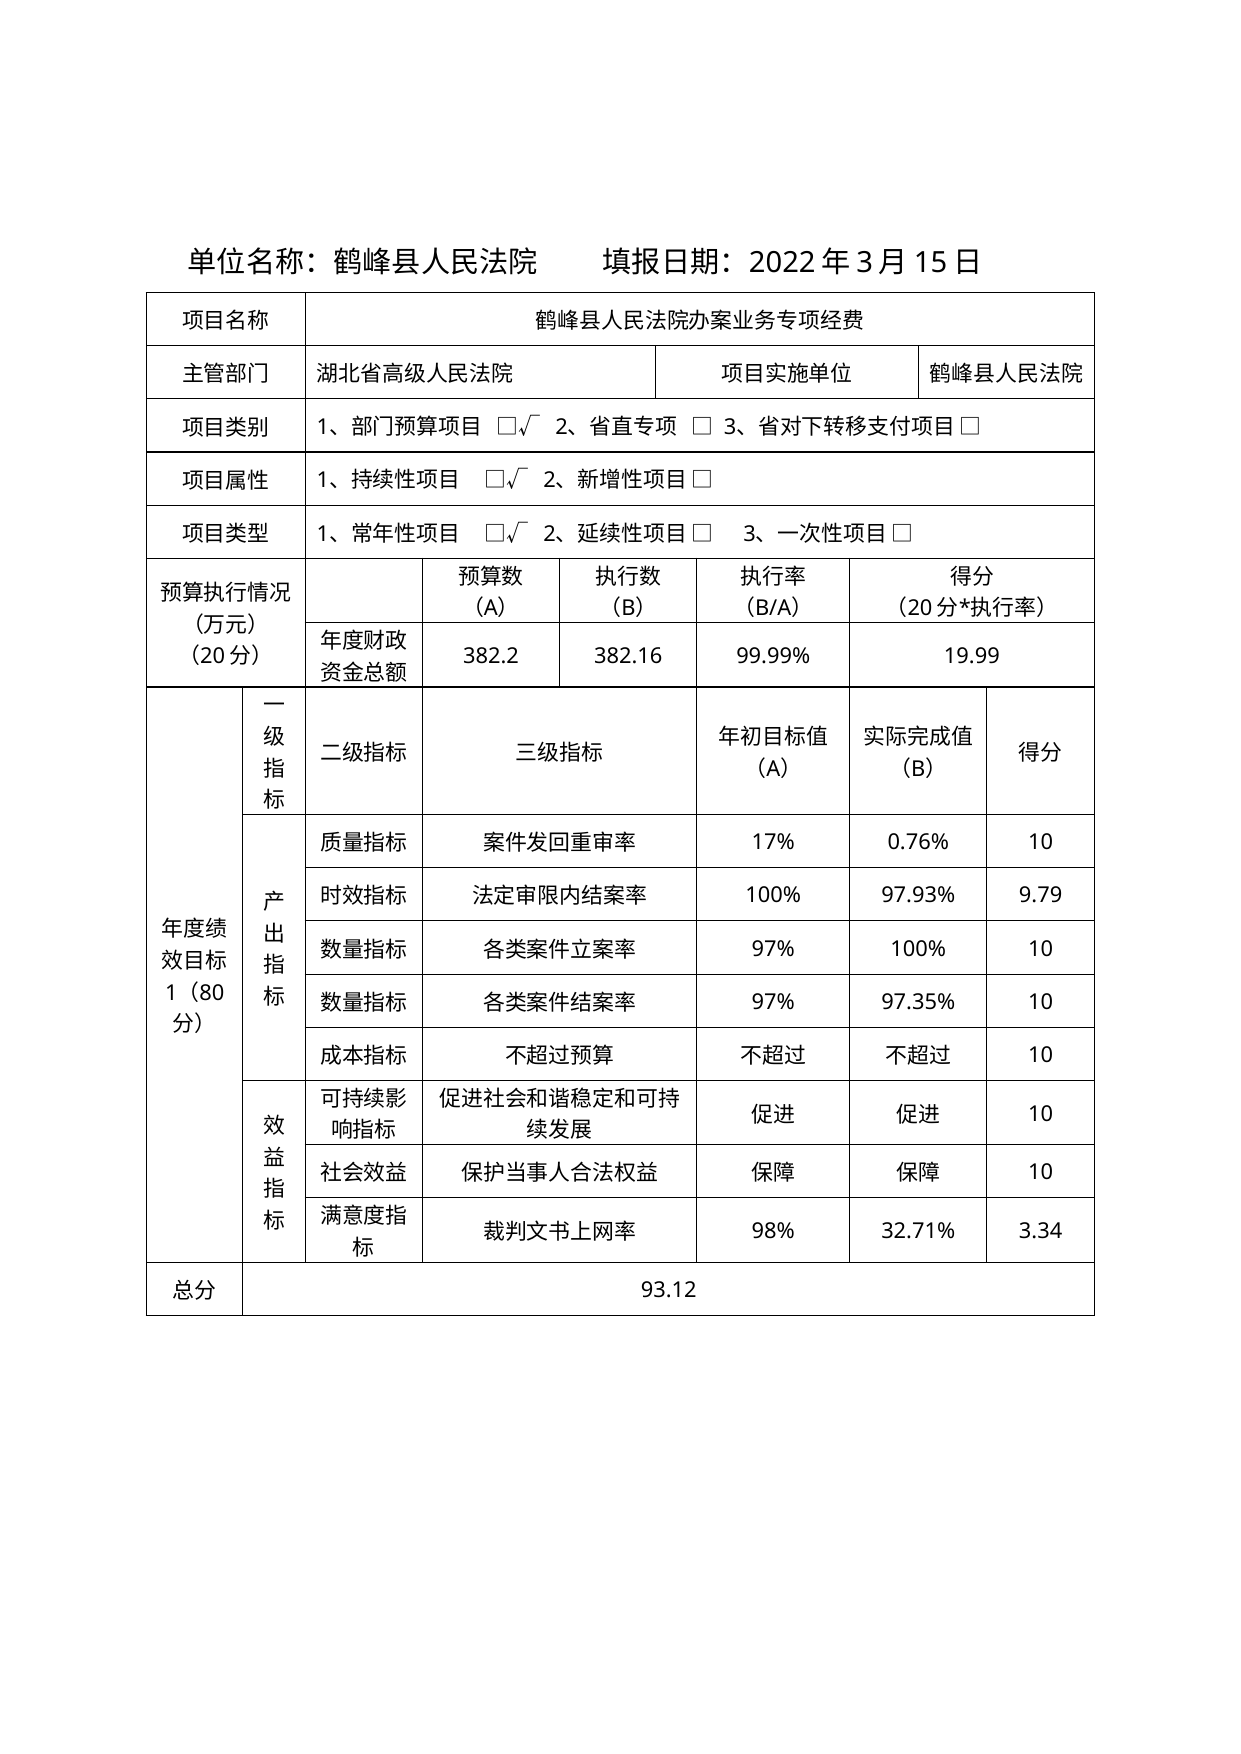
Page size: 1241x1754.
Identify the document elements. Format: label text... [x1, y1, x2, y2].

table_cell 3.34 [987, 1198, 1094, 1262]
table_cell 总分 [147, 1263, 242, 1315]
table_cell 年初目标值（A） [697, 688, 849, 814]
table_cell 项目类别 [147, 399, 305, 451]
table_cell 各类案件立案率 [423, 921, 696, 973]
table_cell [306, 559, 422, 622]
text 单位名称：鹤峰县人民法院 填报日期： [187, 227, 1053, 292]
table_cell 社会效益 [306, 1145, 422, 1197]
table_cell 数量指标 [306, 921, 422, 973]
table_cell 数量指标 [306, 975, 422, 1027]
table_cell 保障 [850, 1145, 986, 1197]
table_cell 97.93% [850, 868, 986, 920]
table_cell 质量指标 [306, 815, 422, 867]
table_cell 32.71% [850, 1198, 986, 1262]
table_cell 不超过 [850, 1028, 986, 1080]
table_cell 实际完成值（B） [850, 688, 986, 814]
table_cell 产出指标 [243, 815, 305, 1080]
table_cell 案件发回重审率 [423, 815, 696, 867]
table_cell 主管部门 [147, 346, 305, 398]
table_cell 保护当事人合法权益 [423, 1145, 696, 1197]
table_cell 17% [697, 815, 849, 867]
table_cell 不超过 [697, 1028, 849, 1080]
table_cell 年度绩效目标1（80分） [147, 688, 242, 1262]
table_cell 一级指标 [243, 688, 305, 814]
table_cell 执行数（B） [560, 559, 696, 622]
table_cell 98% [697, 1198, 849, 1262]
table_cell 1、部门预算项目 □√ 2、省直专项 □ 3、省对下转移支付项目 □ [306, 399, 1094, 451]
table_cell 10 [987, 1145, 1094, 1197]
table_header 鹤峰县人民法院办案业务专项经费 [306, 293, 1094, 345]
table_cell 9.79 [987, 868, 1094, 920]
table_cell 效益指标 [243, 1081, 305, 1262]
table_header 项目名称 [147, 293, 305, 345]
table_cell 得分 [987, 688, 1094, 814]
table_cell 100% [850, 921, 986, 973]
table_cell 法定审限内结案率 [423, 868, 696, 920]
table_cell 各类案件结案率 [423, 975, 696, 1027]
table_cell 382.2 [423, 623, 559, 686]
table_cell 10 [987, 1028, 1094, 1080]
table_cell 1、持续性项目 □√ 2、新增性项目 □ [306, 453, 1094, 504]
table_cell 100% [697, 868, 849, 920]
table_cell 99.99% [697, 623, 849, 686]
table_cell 裁判文书上网率 [423, 1198, 696, 1262]
table_cell 1、常年性项目 □√ 2、延续性项目 □ 3、一次性项目 □ [306, 506, 1094, 558]
table_cell 鹤峰县人民法院 [919, 346, 1094, 398]
table_cell 项目类型 [147, 506, 305, 558]
table_cell 0.76% [850, 815, 986, 867]
table_cell 97.35% [850, 975, 986, 1027]
table_cell 382.16 [560, 623, 696, 686]
table_cell 不超过预算 [423, 1028, 696, 1080]
table_cell 三级指标 [423, 688, 696, 814]
table_cell 促进 [850, 1081, 986, 1144]
table_cell 执行率（B/A） [697, 559, 849, 622]
table_cell 促进社会和谐稳定和可持续发展 [423, 1081, 696, 1144]
table_cell 97% [697, 921, 849, 973]
table_cell 得分 （20分*执行率） [850, 559, 1094, 622]
table_cell 二级指标 [306, 688, 422, 814]
table_cell 可持续影响指标 [306, 1081, 422, 1144]
table_cell 满意度指标 [306, 1198, 422, 1262]
table_cell 93.12 [243, 1263, 1094, 1315]
table_cell 预算数（A） [423, 559, 559, 622]
table_cell 时效指标 [306, 868, 422, 920]
table_cell 成本指标 [306, 1028, 422, 1080]
table_cell 湖北省高级人民法院 [306, 346, 655, 398]
table_cell 项目属性 [147, 453, 305, 504]
table_cell 10 [987, 975, 1094, 1027]
table_cell 项目实施单位 [656, 346, 918, 398]
table_cell 19.99 [850, 623, 1094, 686]
table_cell 促进 [697, 1081, 849, 1144]
table_cell 保障 [697, 1145, 849, 1197]
table_cell 10 [987, 1081, 1094, 1144]
table_cell 97% [697, 975, 849, 1027]
table_cell 预算执行情况（万元） （20分） [147, 559, 305, 686]
table_cell 年度财政资金总额 [306, 623, 422, 686]
table_cell 10 [987, 921, 1094, 973]
table_cell 10 [987, 815, 1094, 867]
